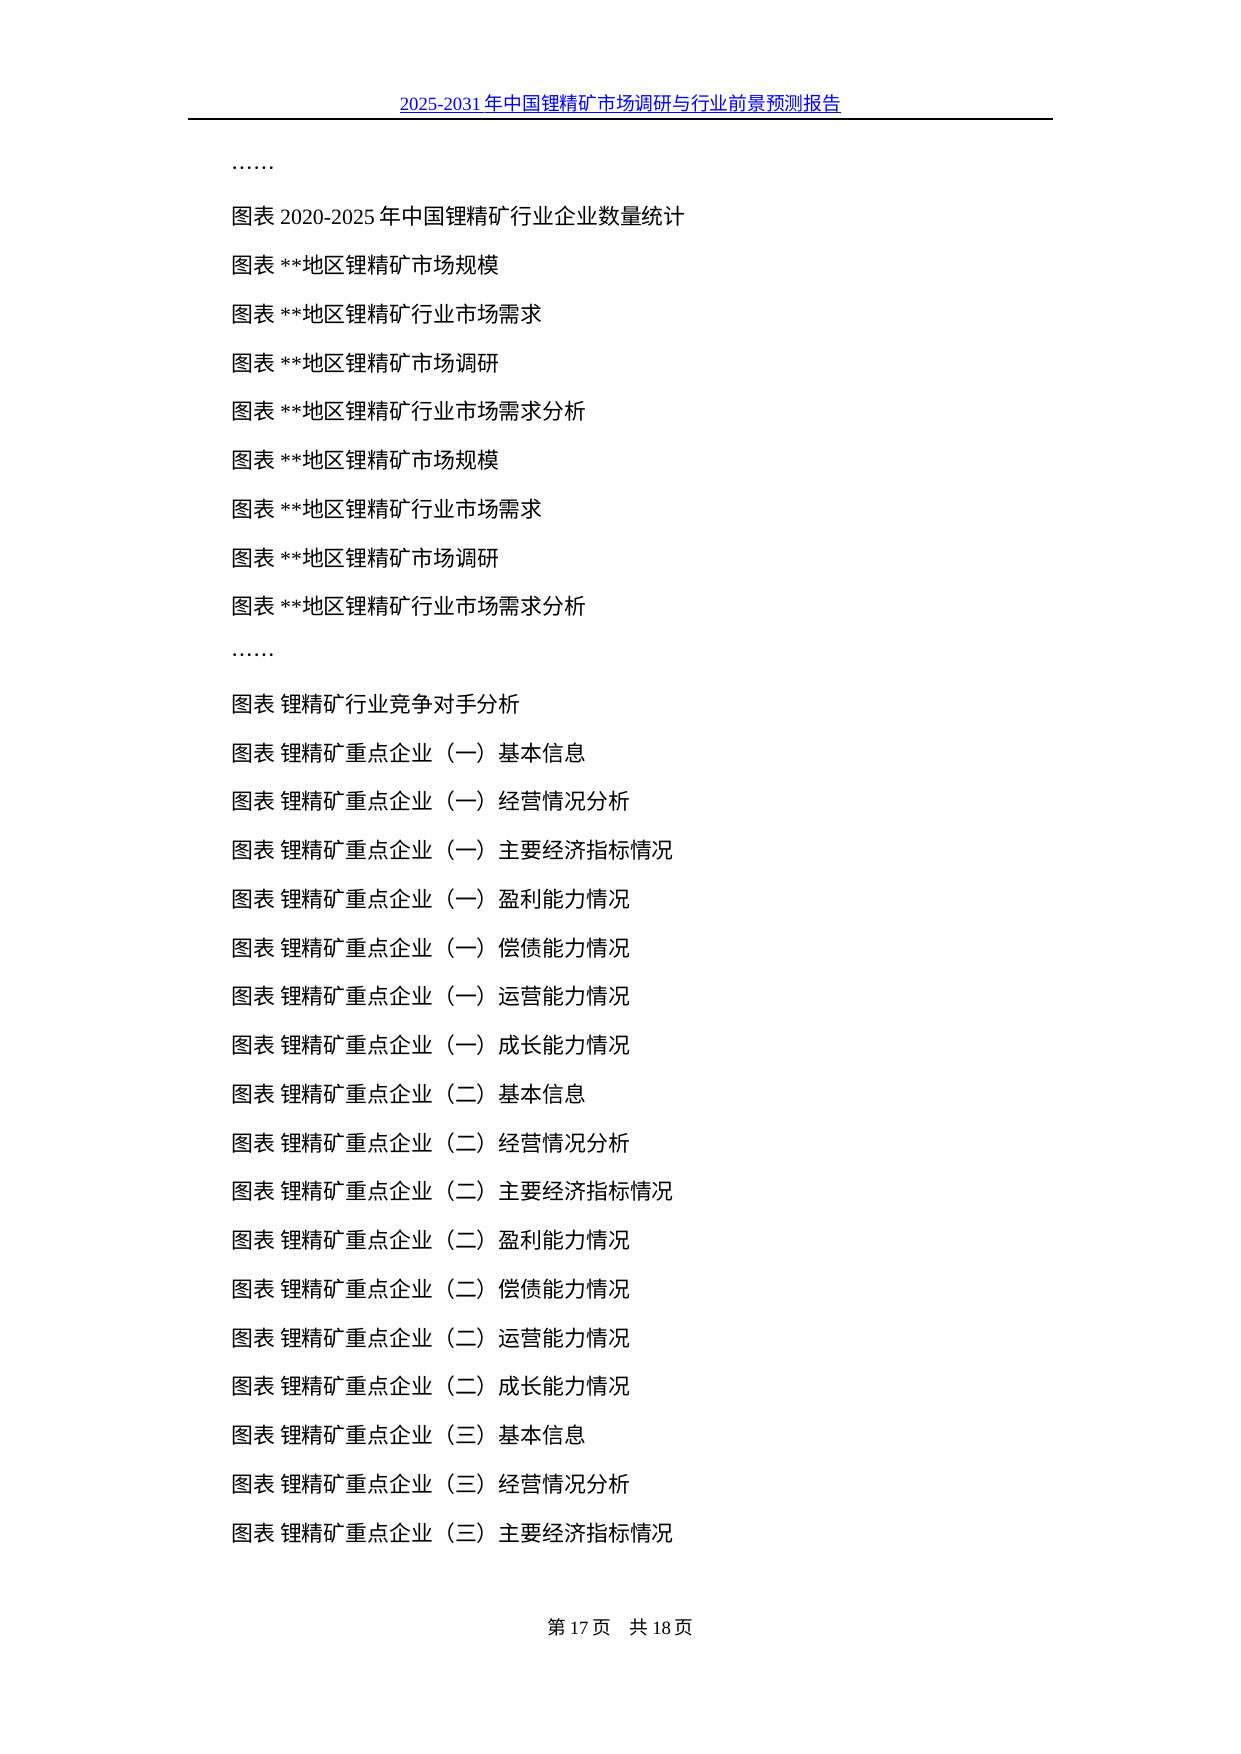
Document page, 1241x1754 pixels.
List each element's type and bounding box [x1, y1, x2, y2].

text [187, 150, 1053, 1548]
